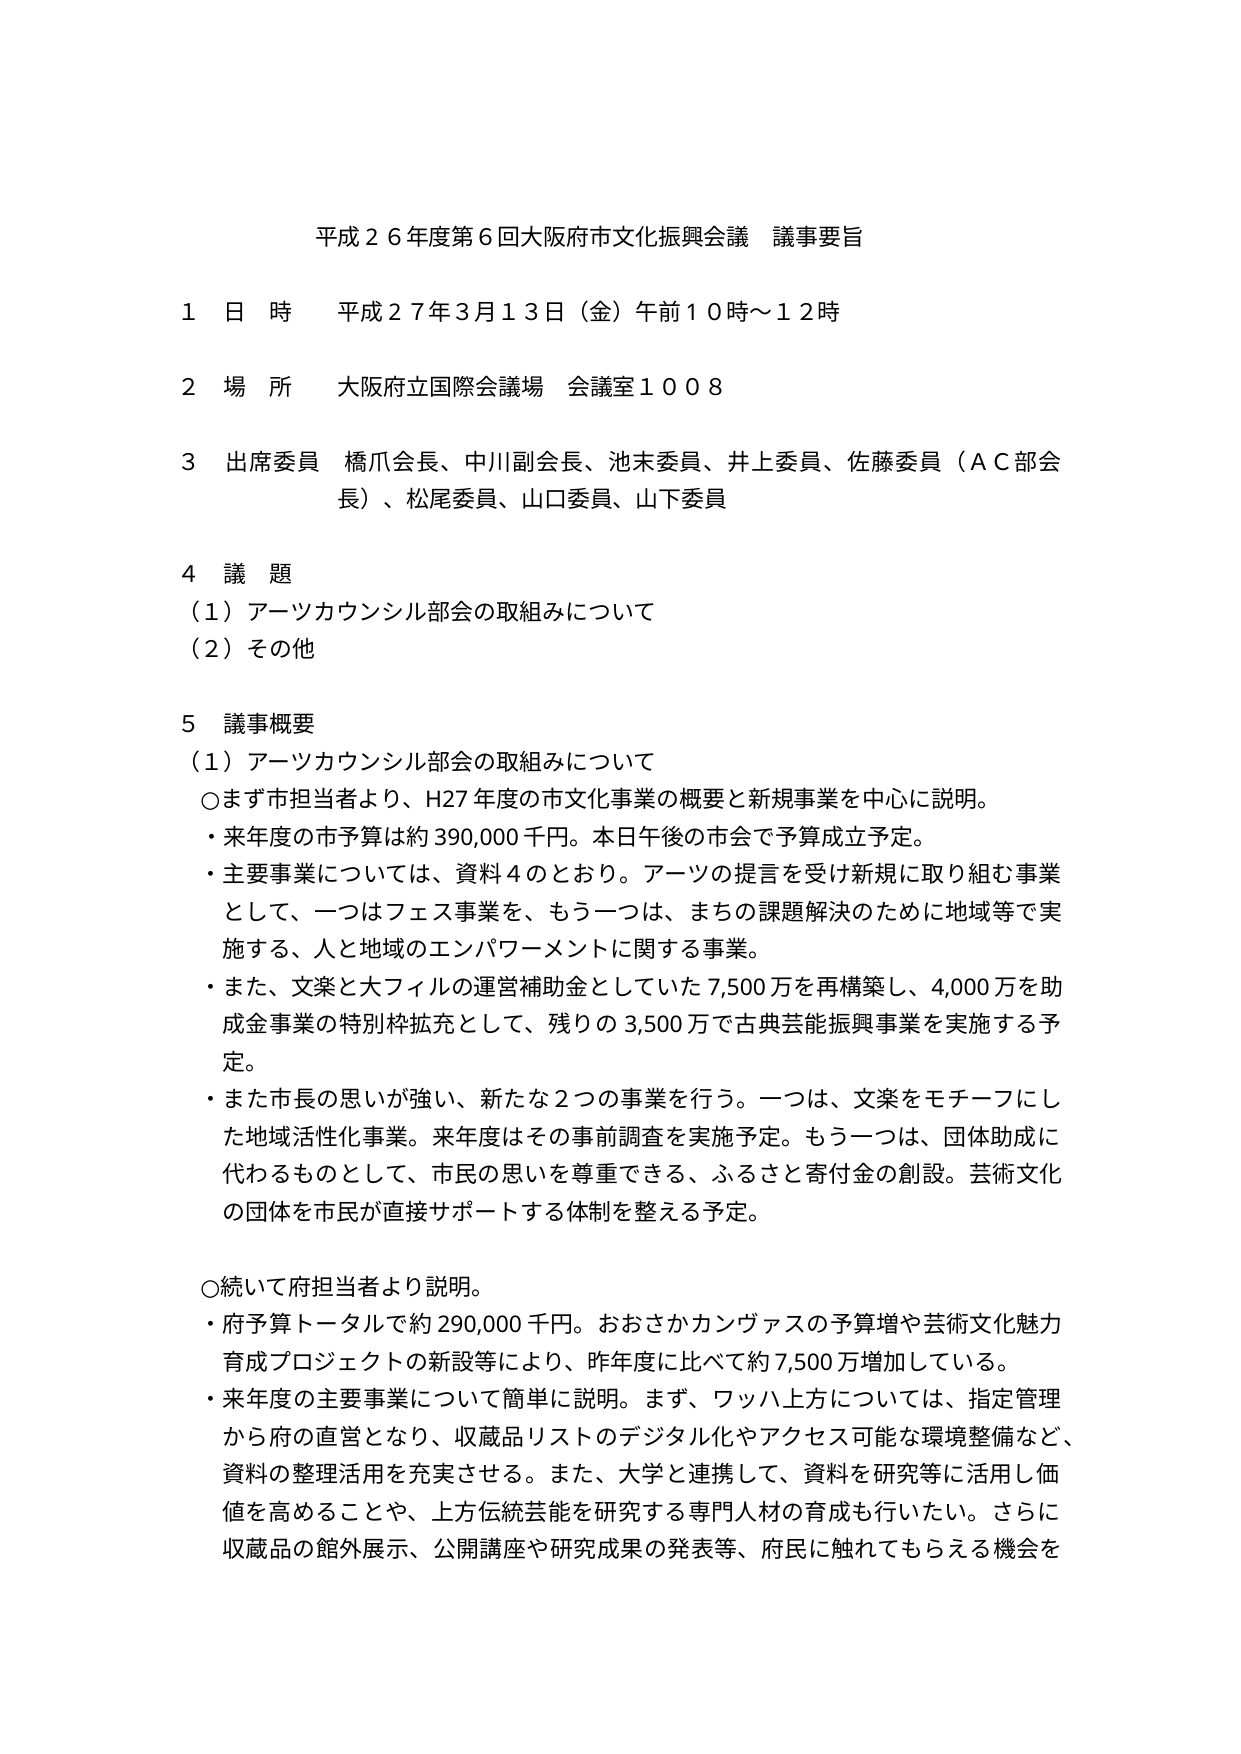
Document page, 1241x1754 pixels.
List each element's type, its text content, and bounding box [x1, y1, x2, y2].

text （１）アーツカウンシル部会の取組みについて [177, 592, 1063, 629]
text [199, 1379, 1063, 1567]
text ５ 議事概要 [177, 704, 1063, 742]
text ○まず市担当者より、H27年度の市文化事業の概要と新規事業を中心に説明。 [177, 779, 1063, 817]
text ・来年度の市予算は約390,000千円。本日午後の市会で予算成立予定。 [177, 817, 1063, 854]
text ・また、文楽と大フィルの運営補助金としていた7,500万を再構築し、4,000万を助成金事業の特別枠拡充として、残りの3,500万で古典芸能振興事業を実施する予定。 [199, 967, 1063, 1079]
text ２ 場 所 大阪府立国際会議場 会議室１００８ [177, 367, 1063, 404]
text 平成2６年度第６回大阪府市文化振興会議 議事要旨 [177, 217, 1063, 254]
text １ 日 時 平成2７年３月１３日（金）午前1０時～１２時 [177, 292, 1063, 329]
text （１）アーツカウンシル部会の取組みについて [177, 742, 1063, 779]
text ○続いて府担当者より説明。 [177, 1267, 1063, 1304]
text ３ 出席委員 橋爪会長、中川副会長、池末委員、井上委員、佐藤委員（ＡＣ部会長）、松尾委員、山口委員、山下委員 [177, 442, 1063, 517]
text ・主要事業については、資料４のとおり。アーツの提言を受け新規に取り組む事業として、一つはフェス事業を、もう一つは、まちの課題解決のために地域等で実施する、人と地域のエンパワーメントに関する事業。 [199, 854, 1063, 967]
text ・府予算トータルで約290,000千円。おおさかカンヴァスの予算増や芸術文化魅力育成プロジェクトの新設等により、昨年度に比べて約7,500万増加している。 [199, 1304, 1063, 1379]
text ・また市長の思いが強い、新たな２つの事業を行う。一つは、文楽をモチーフにした地域活性化事業。来年度はその事前調査を実施予定。もう一つは、団体助成に代わるものとして、市民の思いを尊重できる、ふるさと寄付金の創設。芸術文化の団体を市民が直接サポートする体制を整える予定。 [199, 1079, 1063, 1229]
text （２）その他 [177, 629, 1063, 667]
text ４ 議 題 [177, 554, 1063, 592]
